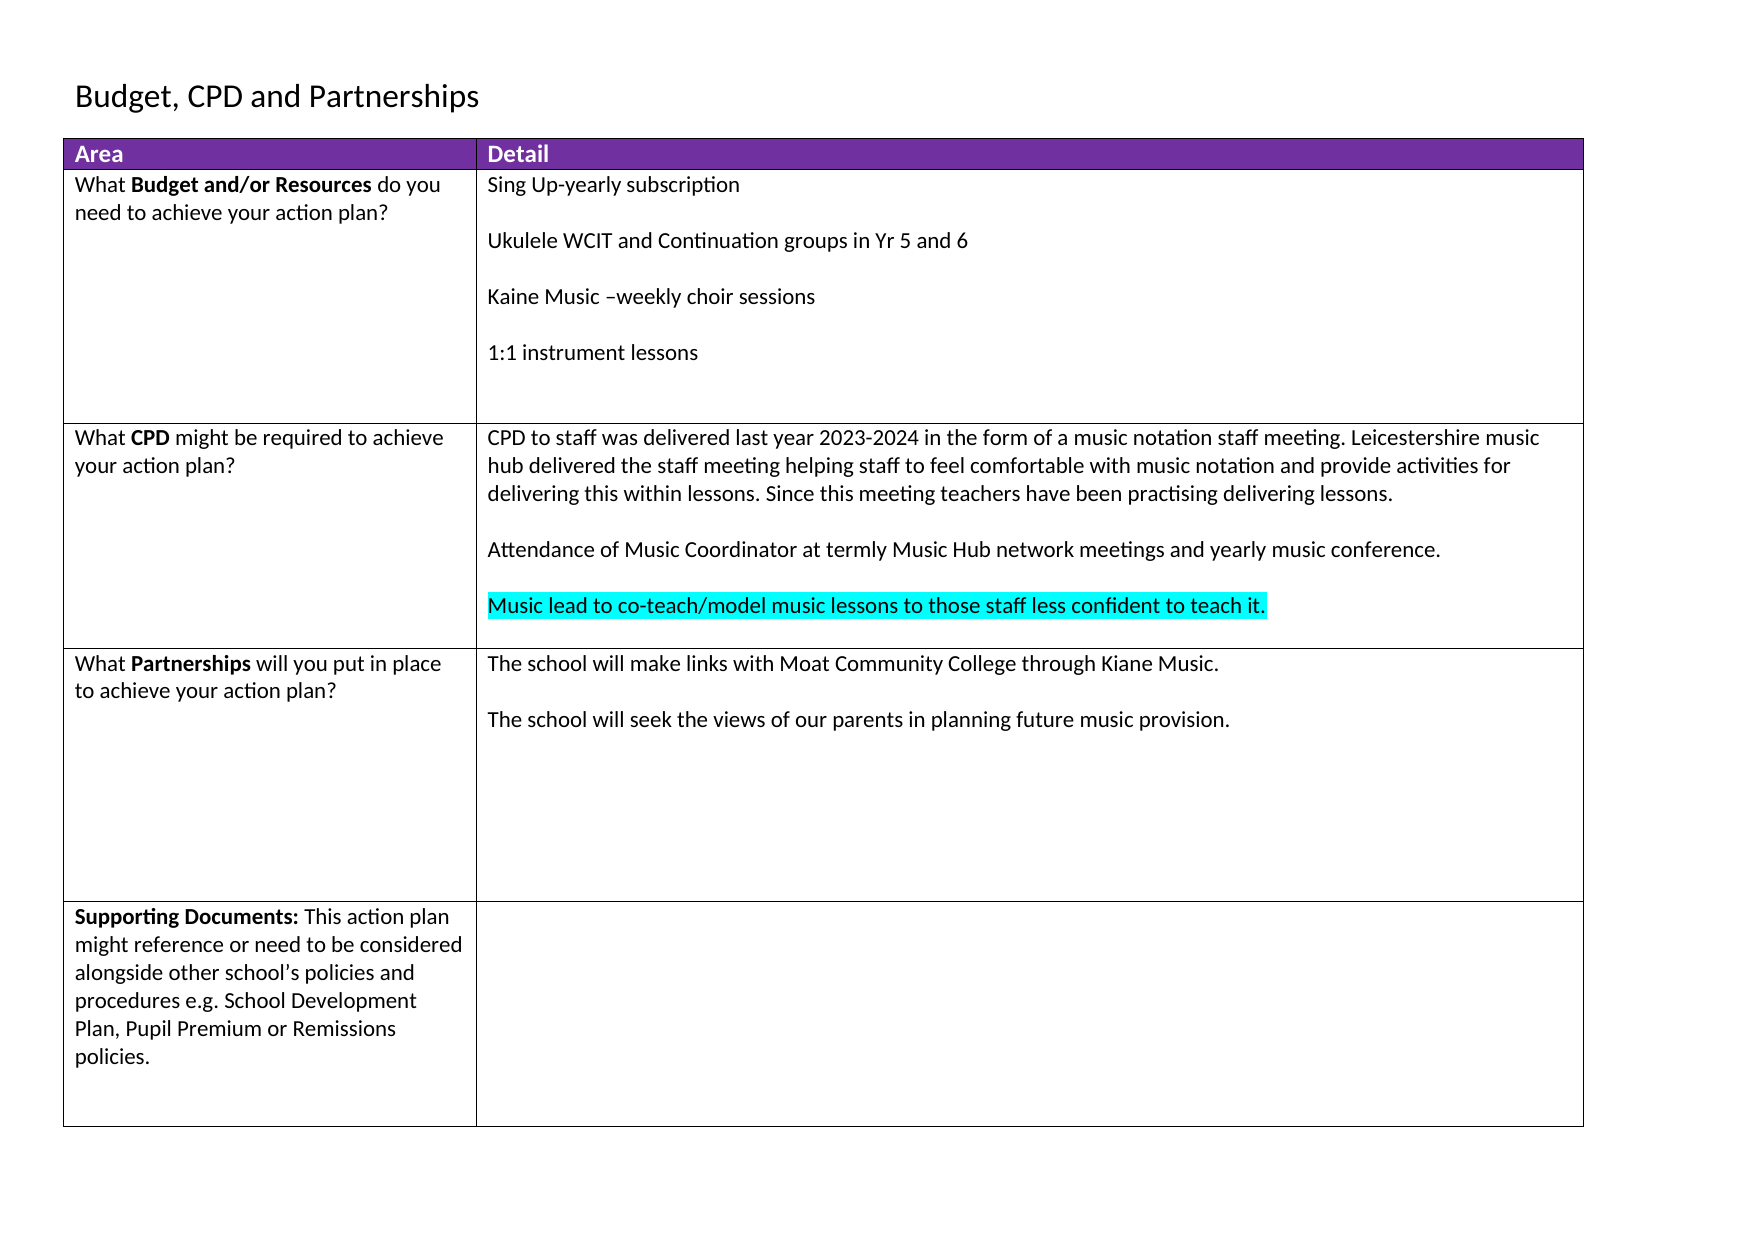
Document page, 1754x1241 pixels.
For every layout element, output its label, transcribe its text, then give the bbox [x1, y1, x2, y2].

table_header Detail [477, 139, 1583, 169]
table_cell What Partnerships will you put in place to achieve your action plan? [64, 649, 476, 901]
table_cell Supporting Documents: This action plan might reference or need to be considered alongside other school’s policies and procedures e.g. School Development Plan, Pupil Premium or Remissions policies. [64, 902, 476, 1126]
table_cell CPD to staff was delivered last year 2023-2024 in the form of a music notation staff meeting. Leicestershire music hub delivered the staff meeting helping staff to feel comfortable with music notation and provide activities for delivering this within lessons. Since this meeting teachers have been practising delivering lessons. Attendance of Music Coordinator at termly Music Hub network meetings and yearly music conference. Music lead to co-teach/model music lessons to those staff less confident to teach it. [477, 424, 1583, 648]
table_cell [477, 902, 1583, 1126]
table_cell What CPD might be required to achieve your action plan? [64, 424, 476, 648]
table_cell Sing Up-yearly subscription Ukulele WCIT and Continuation groups in Yr 5 and 6 Kaine Music –weekly choir sessions 1:1 instrument lessons [477, 170, 1583, 422]
table_cell What Budget and/or Resources do you need to achieve your action plan? [64, 170, 476, 422]
table_cell The school will make links with Moat Community College through Kiane Music. The school will seek the views of our parents in planning future music provision. [477, 649, 1583, 901]
table_header Area [64, 139, 476, 169]
text Budget, CPD and Partnerships [75, 75, 1679, 116]
